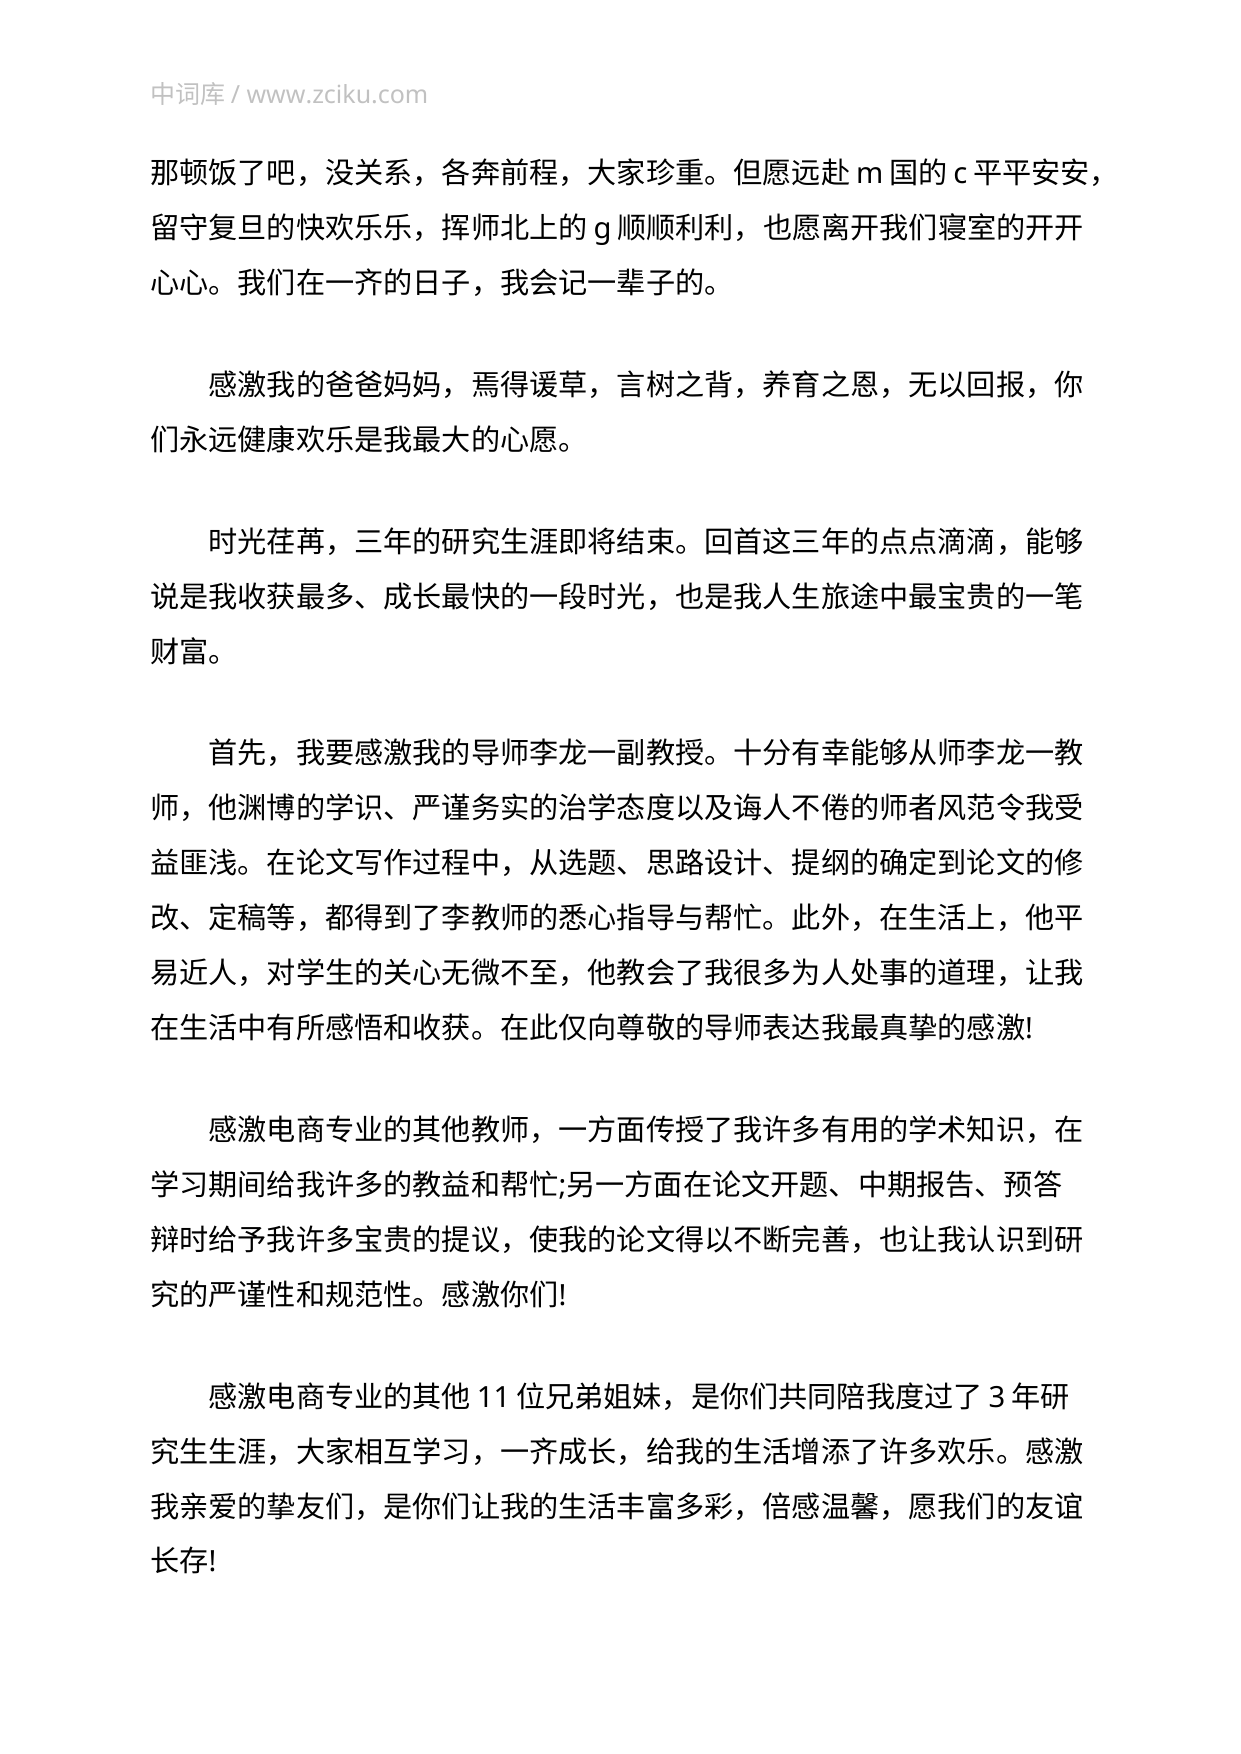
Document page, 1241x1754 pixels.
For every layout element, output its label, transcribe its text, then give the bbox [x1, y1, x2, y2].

text 首先，我要感激我的导师李龙一副教授。十分有幸能够从师李龙一教师，他渊博的学识、严谨务实的治学态度以及诲人不倦的师者风范令我受益匪浅。在论文写作过程中，从选题、思路设计、提纲的确定到论文的修改、定稿等，都得到了李教师的悉心指导与帮忙。此外，在生活上，他平易近人，对学生的关心无微不至，他教会了我很多为人处事的道理，让我在生活中有所感悟和收获。在此仅向尊敬的导师表达我最真挚的感激! [150, 730, 1090, 1047]
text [150, 150, 1090, 302]
text 感激电商专业的其他11位兄弟姐妹，是你们共同陪我度过了3年研究生生涯，大家相互学习，一齐成长，给我的生活增添了许多欢乐。感激我亲爱的挚友们，是你们让我的生活丰富多彩，倍感温馨，愿我们的友谊长存! [150, 1373, 1090, 1580]
text 时光荏苒，三年的研究生涯即将结束。回首这三年的点点滴滴，能够说是我收获最多、成长最快的一段时光，也是我人生旅途中最宝贵的一笔财富。 [150, 518, 1090, 671]
text 感激电商专业的其他教师，一方面传授了我许多有用的学术知识，在学习期间给我许多的教益和帮忙;另一方面在论文开题、中期报告、预答辩时给予我许多宝贵的提议，使我的论文得以不断完善，也让我认识到研究的严谨性和规范性。感激你们! [150, 1106, 1090, 1314]
text 感激我的爸爸妈妈，焉得谖草，言树之背，养育之恩，无以回报，你们永远健康欢乐是我最大的心愿。 [150, 362, 1090, 459]
